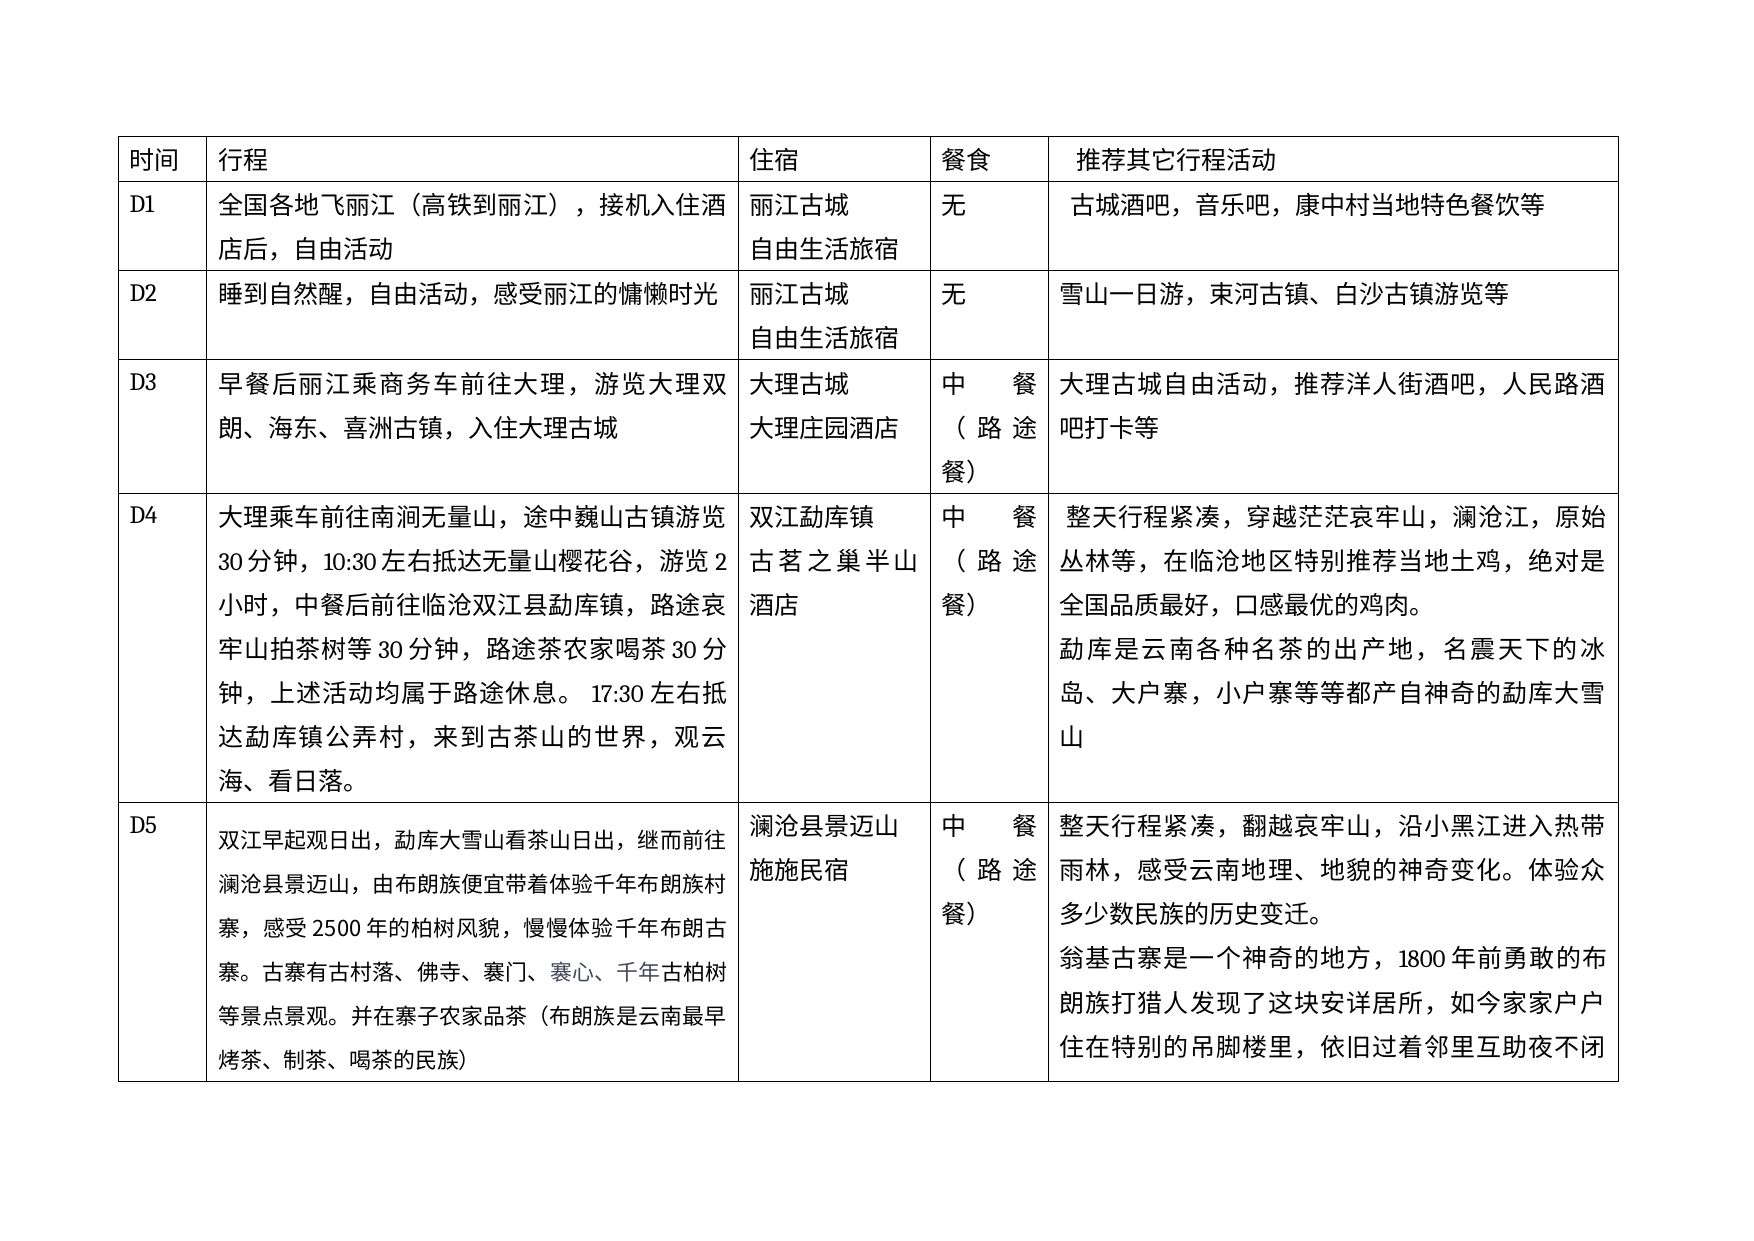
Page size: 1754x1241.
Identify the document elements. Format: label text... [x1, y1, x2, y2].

table_cell 双江勐库镇 古茗之巢半山酒店 [739, 494, 930, 802]
table_cell 丽江古城 自由生活旅宿 [739, 271, 930, 359]
table_cell 中餐（路途餐） [931, 803, 1048, 1081]
table_cell D2 [119, 271, 206, 359]
table_cell 无 [931, 271, 1048, 359]
table_cell 全国各地飞丽江（高铁到丽江），接机入住酒店后，自由活动 [207, 182, 738, 270]
table_cell 大理古城 大理庄园酒店 [739, 360, 930, 492]
table_header 住宿 [739, 137, 930, 181]
table_header 时间 [119, 137, 206, 181]
table_cell D4 [119, 494, 206, 802]
table_cell D5 [119, 803, 206, 1081]
table_cell 澜沧县景迈山 施施民宿 [739, 803, 930, 1081]
table_cell 无 [931, 182, 1048, 270]
table_cell 大理古城自由活动，推荐洋人街酒吧，人民路酒吧打卡等 [1049, 360, 1618, 492]
table_header 推荐其它行程活动 [1049, 137, 1618, 181]
table_cell 丽江古城 自由生活旅宿 [739, 182, 930, 270]
table_cell 早餐后丽江乘商务车前往大理，游览大理双朗、海东、喜洲古镇，入住大理古城 [207, 360, 738, 492]
table_cell 中餐（路途餐） [931, 494, 1048, 802]
table_cell 整天行程紧凑，穿越茫茫哀牢山，澜沧江，原始丛林等，在临沧地区特别推荐当地土鸡，绝对是全国品质最好，口感最优的鸡肉。 勐库是云南各种名茶的出产地，名震天下的冰岛、大户寨，小户寨等等都产自神奇的勐库大雪山 [1049, 494, 1618, 802]
table_cell D1 [119, 182, 206, 270]
table_cell D3 [119, 360, 206, 492]
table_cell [1049, 803, 1618, 1081]
table_header 行程 [207, 137, 738, 181]
table_cell 雪山一日游，束河古镇、白沙古镇游览等 [1049, 271, 1618, 359]
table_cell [207, 803, 738, 1081]
table_cell 睡到自然醒，自由活动，感受丽江的慵懒时光 [207, 271, 738, 359]
table_cell 中餐（路途餐） [931, 360, 1048, 492]
table_cell 大理乘车前往南涧无量山，途中巍山古镇游览30分钟，10:30左右抵达无量山樱花谷，游览2小时，中餐后前往临沧双江县勐库镇，路途哀牢山拍茶树等30分钟，路途茶农家喝茶30分钟，上述活动均属于路途休息。 17:30左右抵达勐库镇公弄村，来到古茶山的世界，观云海、看日落。 [207, 494, 738, 802]
table_cell 古城酒吧，音乐吧，康中村当地特色餐饮等 [1049, 182, 1618, 270]
table_header 餐食 [931, 137, 1048, 181]
